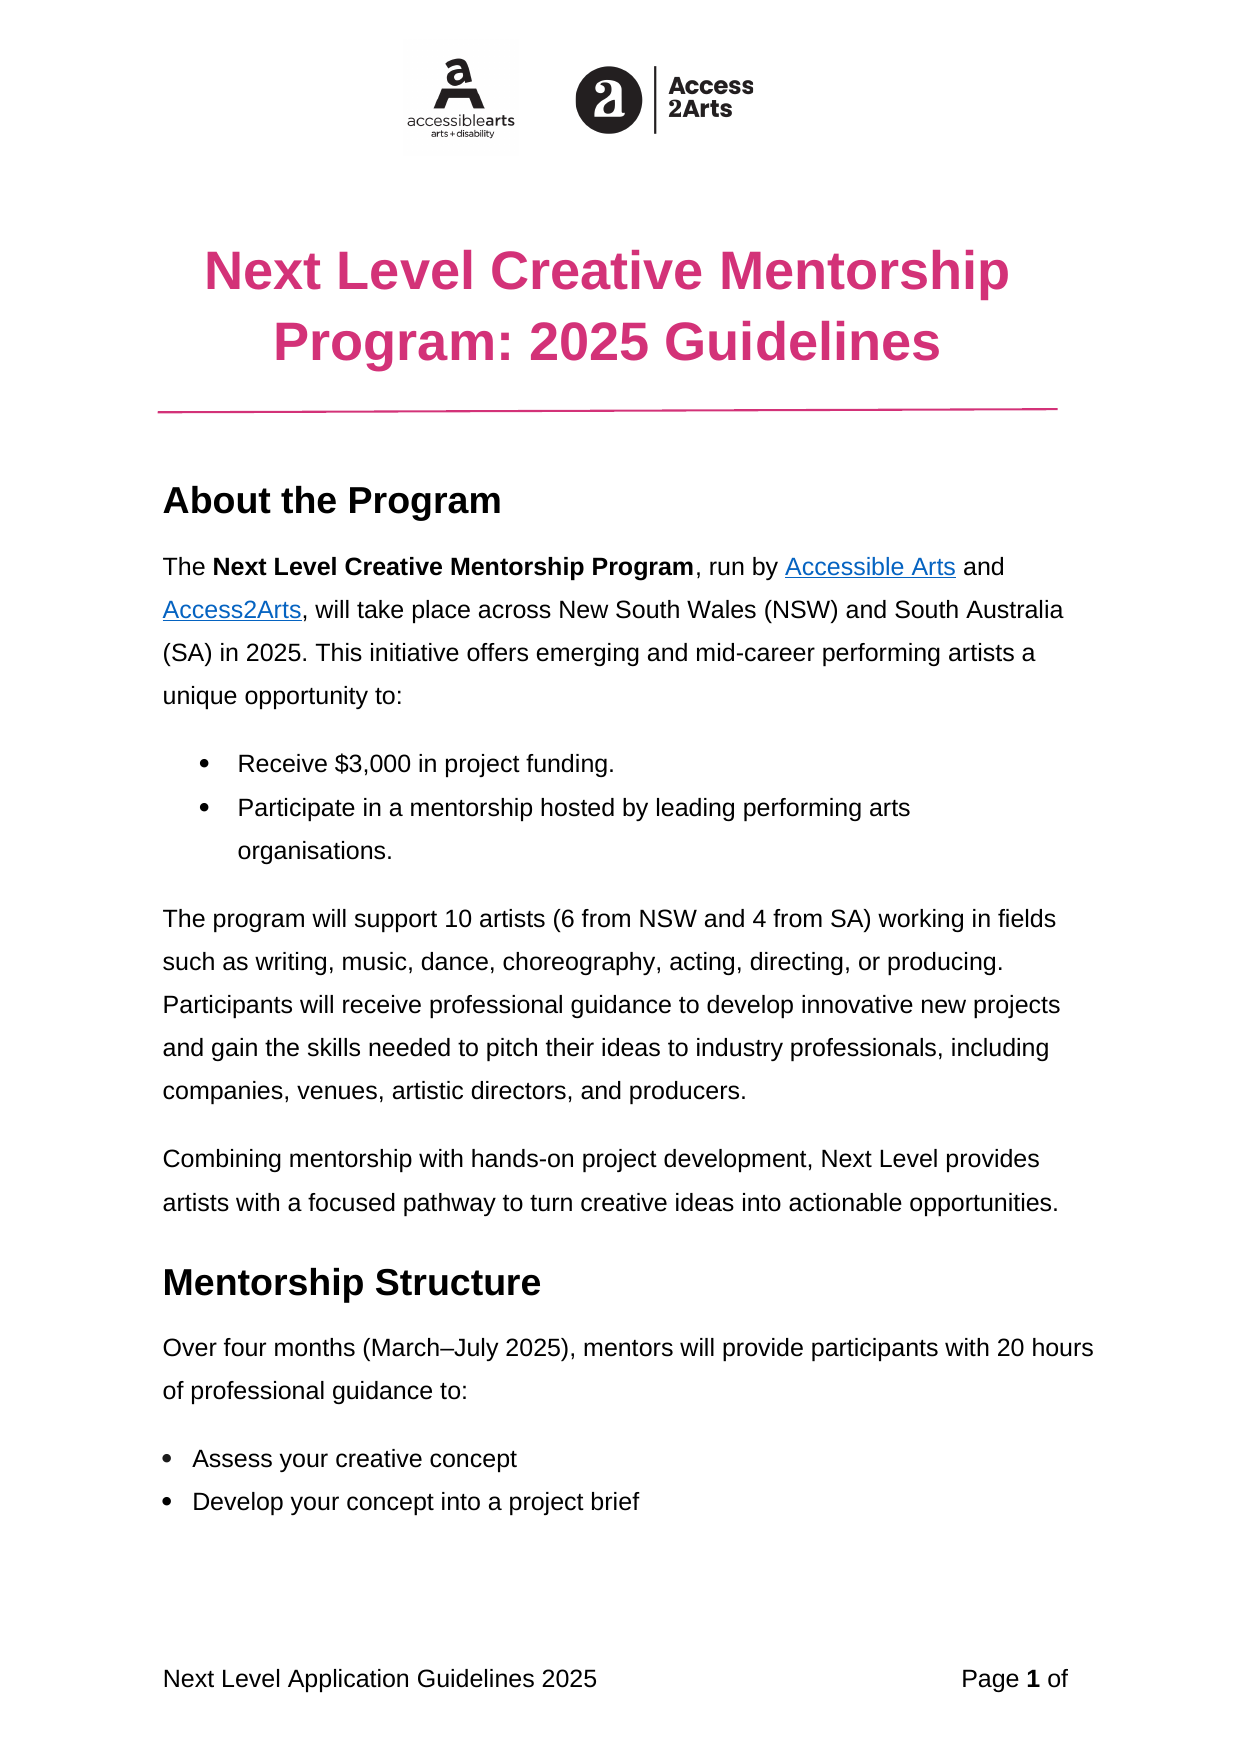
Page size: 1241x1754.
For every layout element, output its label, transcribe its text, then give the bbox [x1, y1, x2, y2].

text The program will support 10 artists (6 from NSW and 4 from SA) working in fields such as writing, music, dance, choreography, acting, directing, or producing. Participants will receive professional guidance to develop innovative new projects and gain the skills needed to pitch their ideas to industry professionals, including companies, venues, artistic directors, and producers. [162, 904, 1108, 1105]
subtitle About the Program [162, 479, 1053, 522]
text Combining mentorship with hands-on project development, Next Level provides artists with a focused pathway to turn creative ideas into actionable opportunities. [162, 1144, 1108, 1216]
picture [575, 66, 754, 134]
list Develop your concept into a project brief [162, 1487, 1108, 1559]
text Over four months (March–July 2025), mentors will provide participants with 20 hours of professional guidance to: [162, 1333, 1108, 1405]
picture [402, 39, 519, 156]
list Receive $3,000 in project funding. [200, 749, 1053, 778]
list Assess your creative concept [162, 1444, 1108, 1473]
list Participate in a mentorship hosted by leading performing arts organisations. [200, 792, 1053, 864]
subtitle Mentorship Structure [162, 1260, 1053, 1303]
text The Next Level Creative Mentorship Program, run by Accessible Arts and Access2Arts, will take place across New South Wales (NSW) and South Australia (SA) in 2025. This initiative offers emerging and mid-career performing artists a unique opportunity to: [162, 552, 1108, 710]
text Next Level Creative Mentorship Program: 2025 Guidelines [162, 238, 1053, 372]
